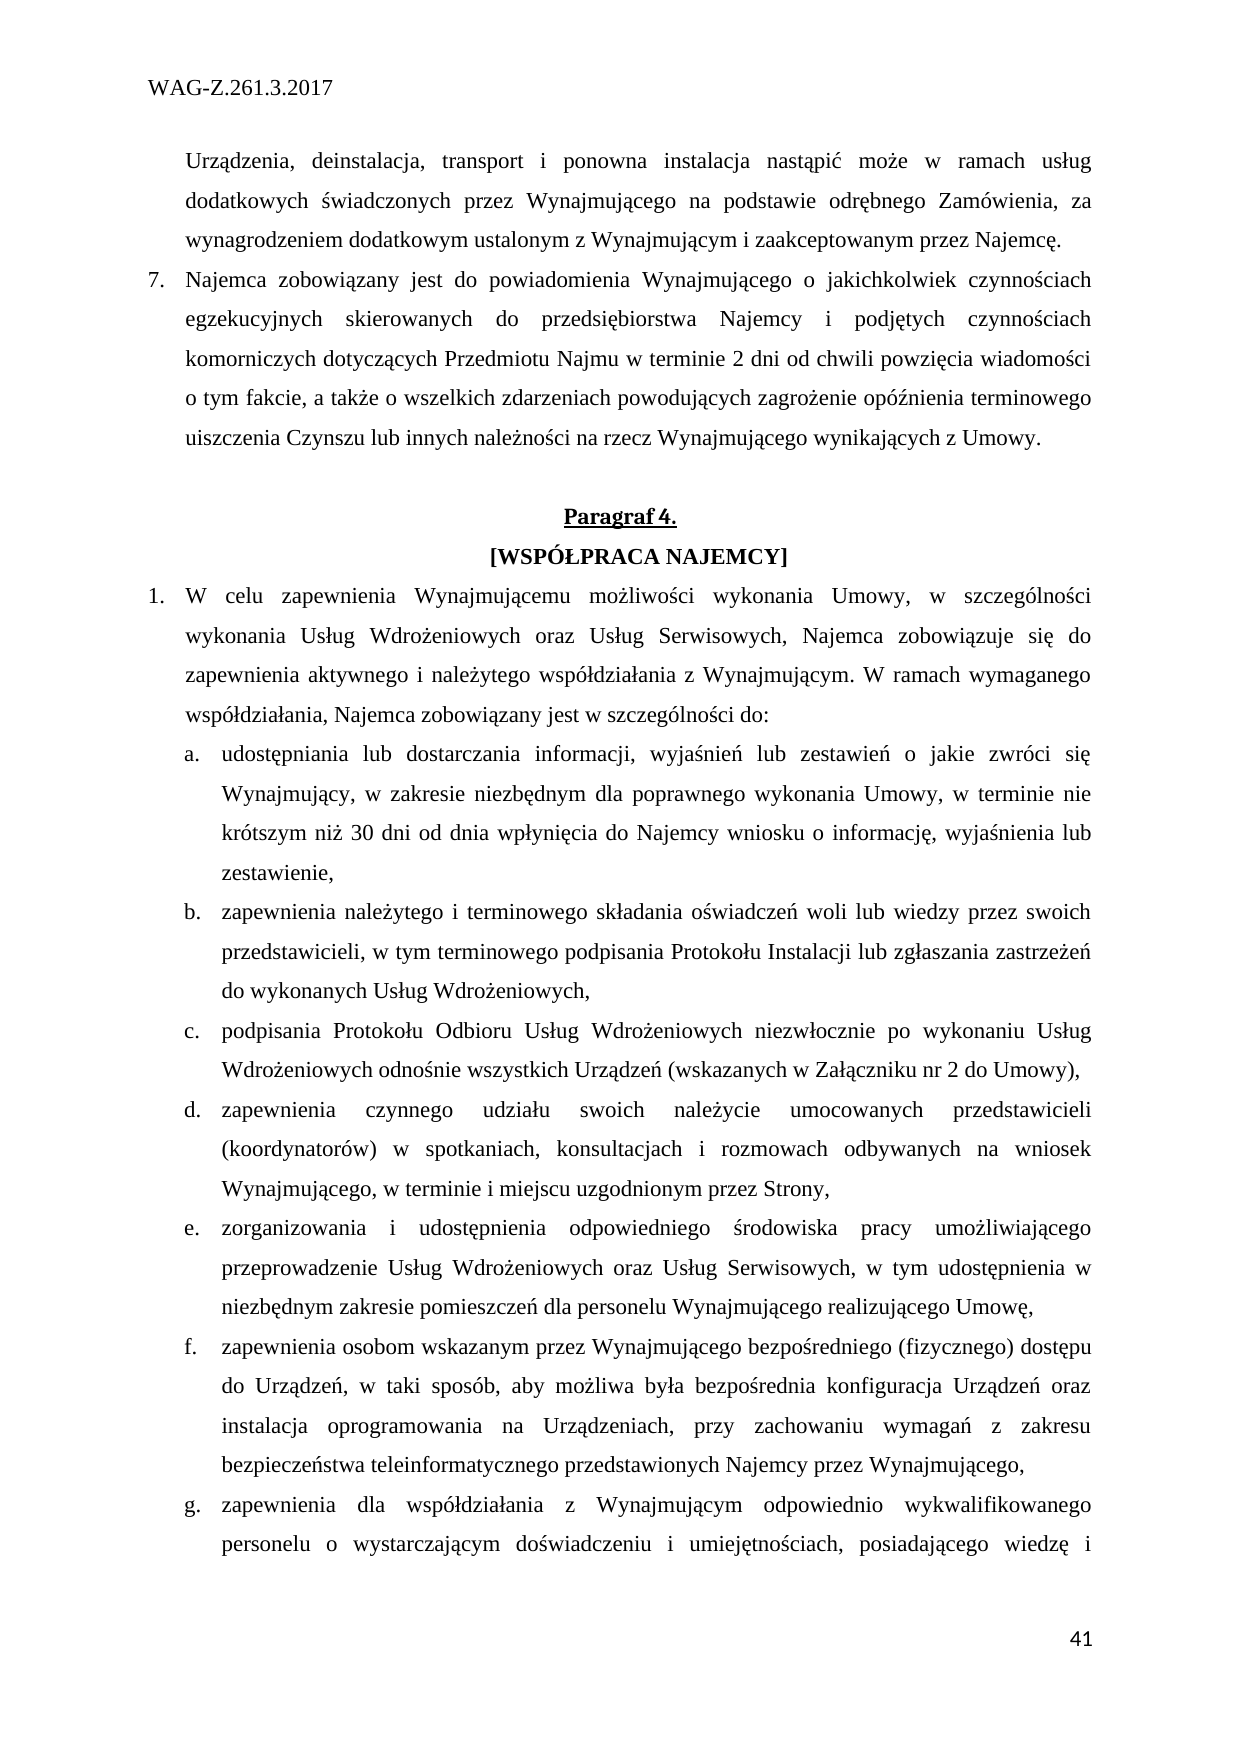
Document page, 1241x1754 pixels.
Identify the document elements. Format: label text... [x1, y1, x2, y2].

list udostępniania lub dostarczania informacji, wyjaśnień lub zestawień o jakie zwróci się Wynajmujący, w zakresie niezbędnym dla poprawnego wykonania Umowy, w terminie nie krótszym niż 30 dni od dnia wpłynięcia do Najemcy wniosku o informację, wyjaśnienia lub zestawienie, [184, 741, 1093, 885]
list W celu zapewnienia Wynajmującemu możliwości wykonania Umowy, w szczególności wykonania Usług Wdrożeniowych oraz Usług Serwisowych, Najemca zobowiązuje się do zapewnienia aktywnego i należytego współdziałania z Wynajmującym. W ramach wymaganego współdziałania, Najemca zobowiązany jest w szczególności do: [148, 583, 1093, 727]
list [184, 1491, 1093, 1556]
text [WSPÓŁPRACA NAJEMCY] [185, 543, 1093, 569]
list zapewnienia osobom wskazanym przez Wynajmującego bezpośredniego (fizycznego) dostępu do Urządzeń, w taki sposób, aby możliwa była bezpośrednia konfiguracja Urządzeń oraz instalacja oprogramowania na Urządzeniach, przy zachowaniu wymagań z zakresu bezpieczeństwa teleinformatycznego przedstawionych Najemcy przez Wynajmującego, [184, 1333, 1093, 1477]
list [148, 148, 1093, 253]
list zapewnienia czynnego udziału swoich należycie umocowanych przedstawicieli (koordynatorów) w spotkaniach, konsultacjach i rozmowach odbywanych na wniosek Wynajmującego, w terminie i miejscu uzgodnionym przez Strony, [184, 1096, 1093, 1201]
list Najemca zobowiązany jest do powiadomienia Wynajmującego o jakichkolwiek czynnościach egzekucyjnych skierowanych do przedsiębiorstwa Najemcy i podjętych czynnościach komorniczych dotyczących Przedmiotu Najmu w terminie 2 dni od chwili powzięcia wiadomości o tym fakcie, a także o wszelkich zdarzeniach powodujących zagrożenie opóźnienia terminowego uiszczenia Czynszu lub innych należności na rzecz Wynajmującego wynikających z Umowy. [148, 266, 1093, 450]
list zorganizowania i udostępnienia odpowiedniego środowiska pracy umożliwiającego przeprowadzenie Usług Wdrożeniowych oraz Usług Serwisowych, w tym udostępnienia w niezbędnym zakresie pomieszczeń dla personelu Wynajmującego realizującego Umowę, [184, 1214, 1093, 1319]
list podpisania Protokołu Odbioru Usług Wdrożeniowych niezwłocznie po wykonaniu Usług Wdrożeniowych odnośnie wszystkich Urządzeń (wskazanych w Załączniku nr 2 do Umowy), [184, 1017, 1093, 1083]
list zapewnienia należytego i terminowego składania oświadczeń woli lub wiedzy przez swoich przedstawicieli, w tym terminowego podpisania Protokołu Instalacji lub zgłaszania zastrzeżeń do wykonanych Usług Wdrożeniowych, [184, 898, 1093, 1004]
